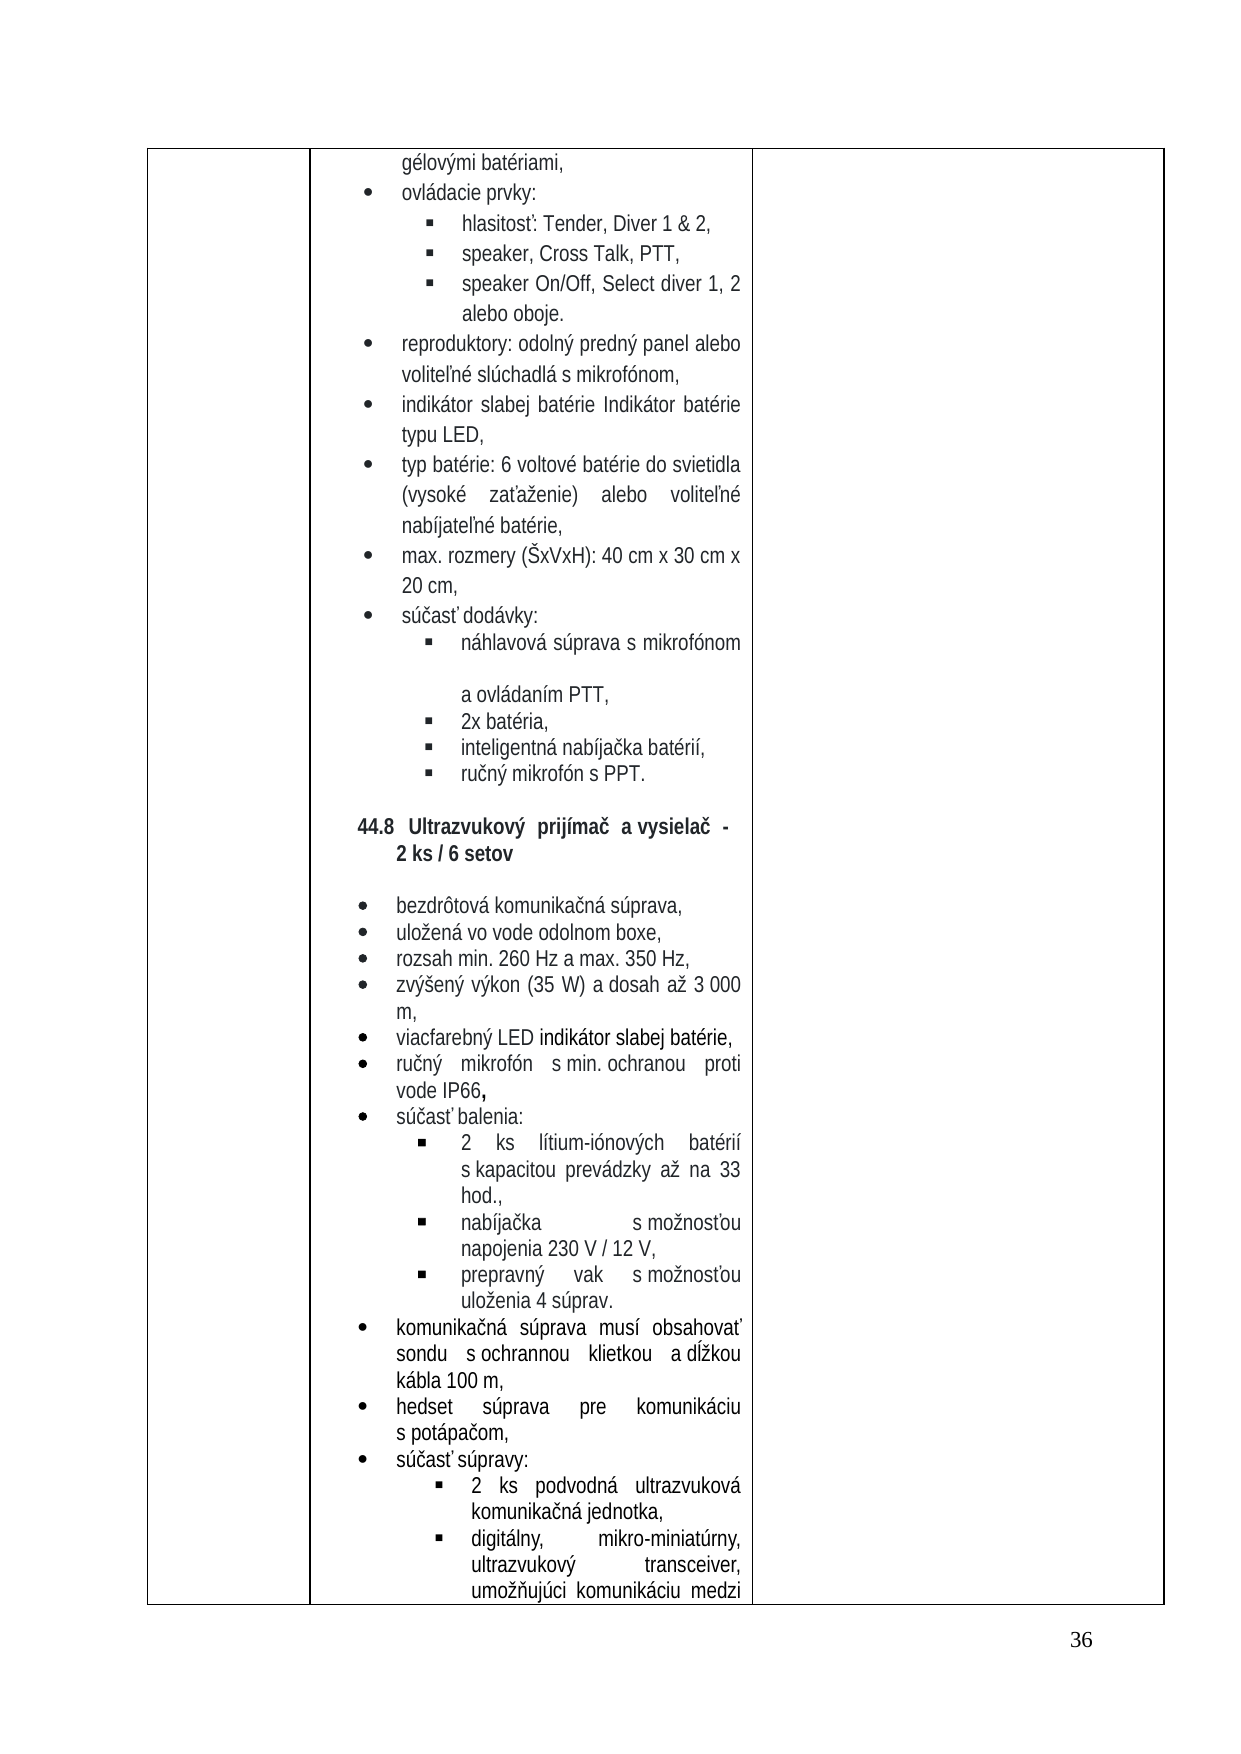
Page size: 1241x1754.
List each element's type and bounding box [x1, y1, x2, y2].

table_cell [753, 149, 1163, 1604]
table_cell [148, 149, 309, 1604]
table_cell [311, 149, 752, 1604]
